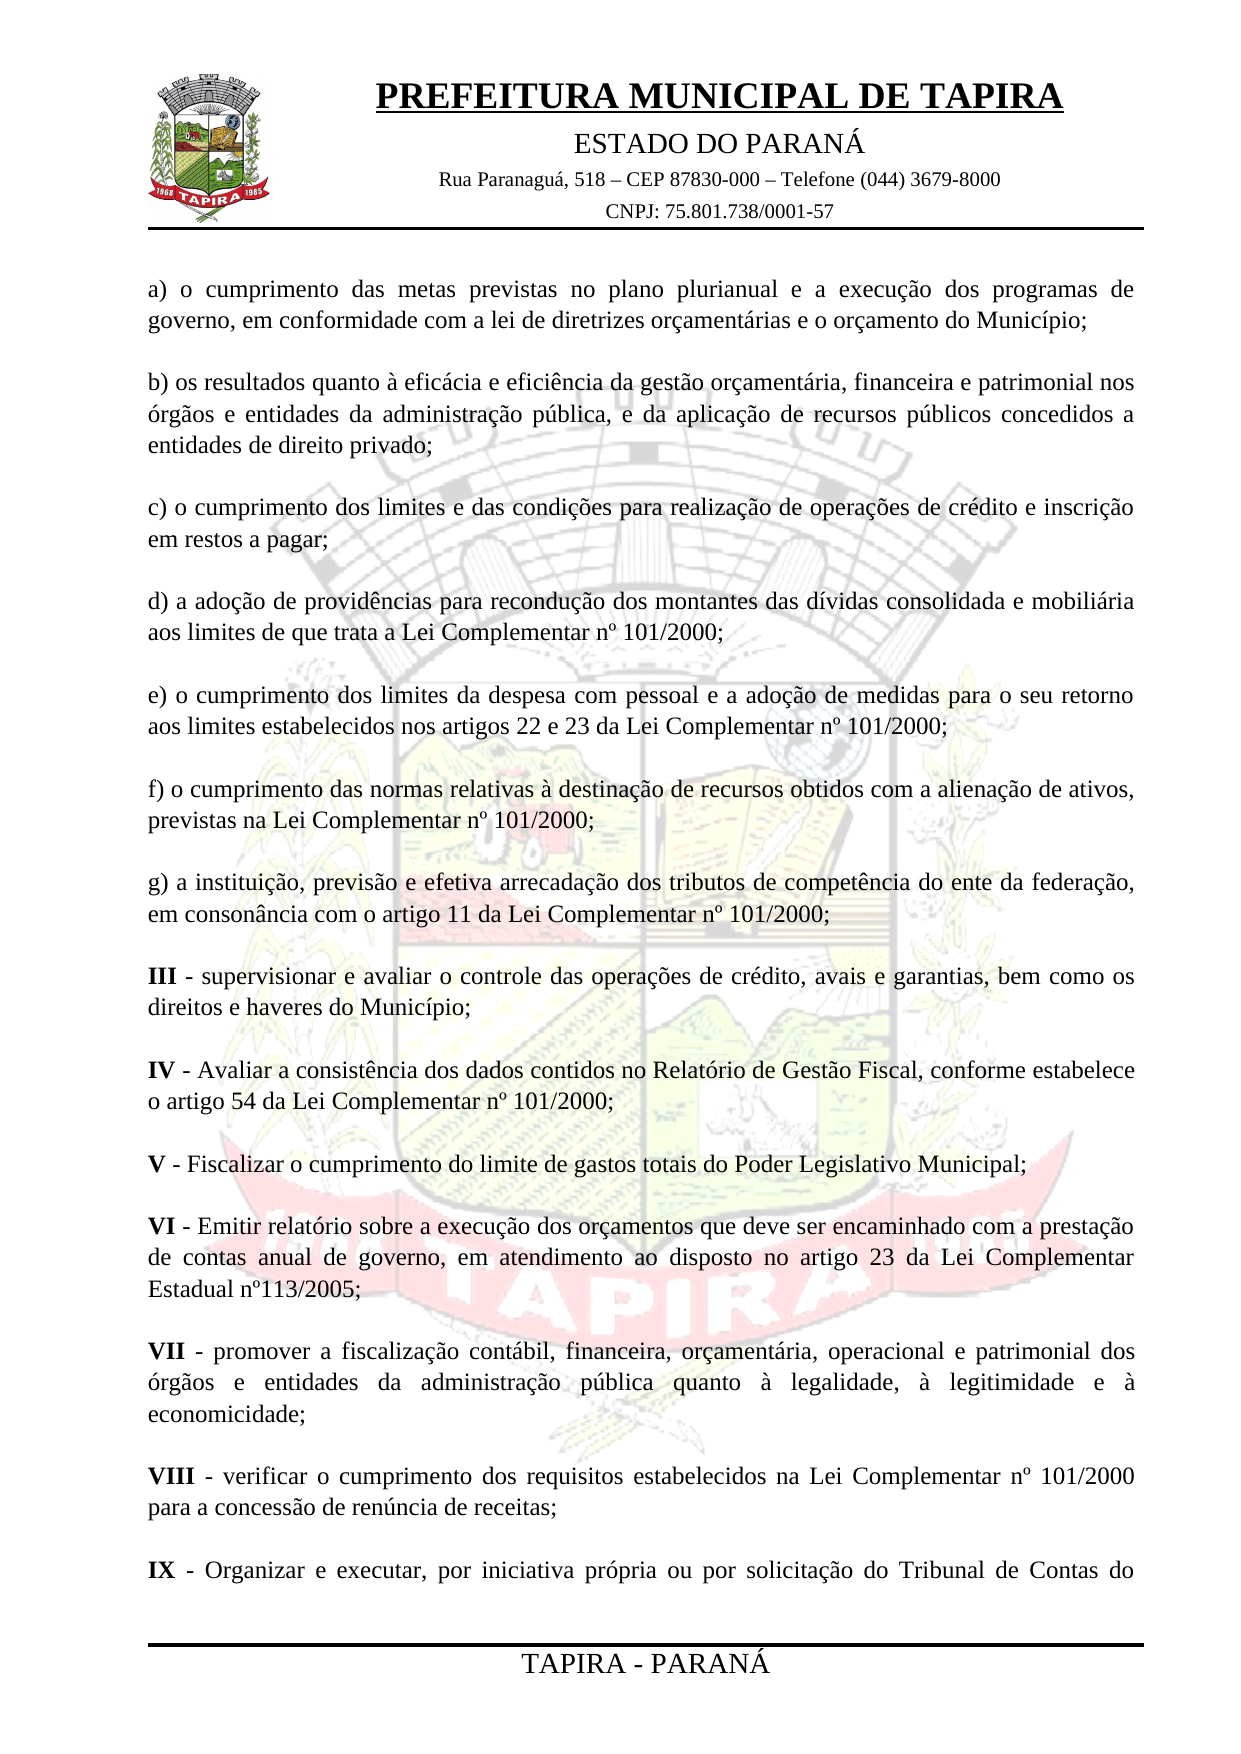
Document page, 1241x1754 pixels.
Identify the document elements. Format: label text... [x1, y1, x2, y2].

text b) os resultados quanto à eficácia e eficiência da gestão orçamentária, financeira e patrimonial nos órgãos e entidades da administração pública, e da aplicação de recursos públicos concedidos a entidades de direito privado; [148, 334, 1136, 459]
text IV - Avaliar a consistência dos dados contidos no Relatório de Gestão Fiscal, conforme estabelece o artigo 54 da Lei Complementar nº 101/2000; [148, 1021, 1136, 1115]
text a) o cumprimento das metas previstas no plano plurianual e a execução dos programas de governo, em conformidade com a lei de diretrizes orçamentárias e o orçamento do Município; [148, 240, 1136, 334]
text VII - promover a fiscalização contábil, financeira, orçamentária, operacional e patrimonial dos órgãos e entidades da administração pública quanto à legalidade, à legitimidade e à economicidade; [148, 1302, 1136, 1427]
text VIII - verificar o cumprimento dos requisitos estabelecidos na Lei Complementar nº 101/2000 para a concessão de renúncia de receitas; [148, 1427, 1136, 1521]
text e) o cumprimento dos limites da despesa com pessoal e a adoção de medidas para o seu retorno aos limites estabelecidos nos artigos 22 e 23 da Lei Complementar nº 101/2000; [148, 646, 1136, 740]
text d) a adoção de providências para recondução dos montantes das dívidas consolidada e mobiliária aos limites de que trata a Lei Complementar nº 101/2000; [148, 552, 1136, 646]
text f) o cumprimento das normas relativas à destinação de recursos obtidos com a alienação de ativos, previstas na Lei Complementar nº 101/2000; [148, 740, 1136, 834]
text III - supervisionar e avaliar o controle das operações de crédito, avais e garantias, bem como os direitos e haveres do Município; [148, 927, 1136, 1021]
text VI - Emitir relatório sobre a execução dos orçamentos que deve ser encaminhado com a prestação de contas anual de governo, em atendimento ao disposto no artigo 23 da Lei Complementar Estadual nº113/2005; [148, 1177, 1136, 1302]
text V - Fiscalizar o cumprimento do limite de gastos totais do Poder Legislativo Municipal; [148, 1115, 1136, 1177]
picture [148, 74, 270, 223]
text c) o cumprimento dos limites e das condições para realização de operações de crédito e inscrição em restos a pagar; [148, 459, 1136, 552]
text g) a instituição, previsão e efetiva arrecadação dos tributos de competência do ente da federação, em consonância com o artigo 11 da Lei Complementar nº 101/2000; [148, 834, 1136, 927]
